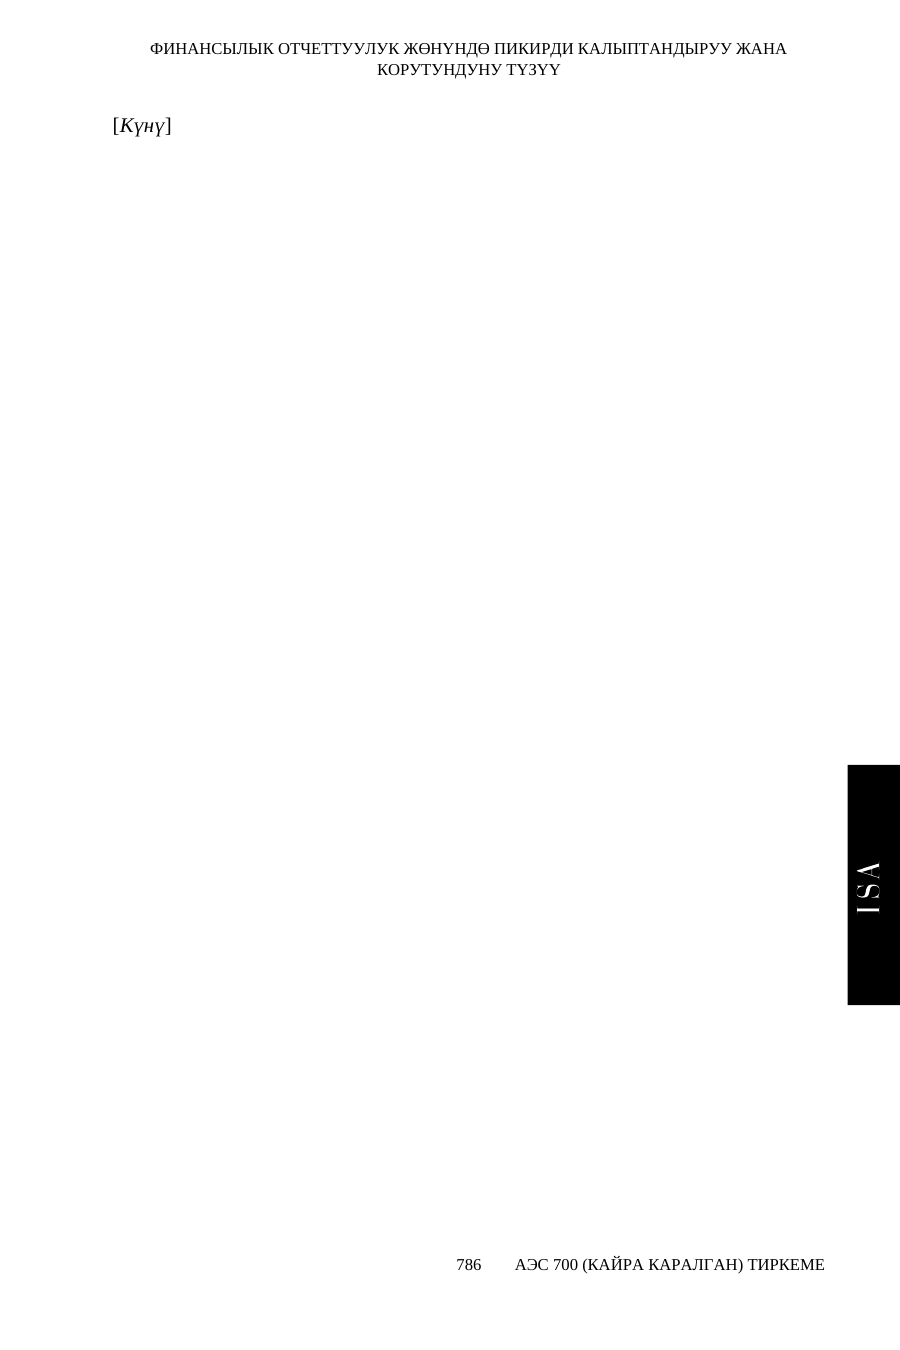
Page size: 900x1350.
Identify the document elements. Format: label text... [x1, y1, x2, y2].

text [Күнү] [112, 112, 825, 137]
picture [856, 859, 880, 914]
